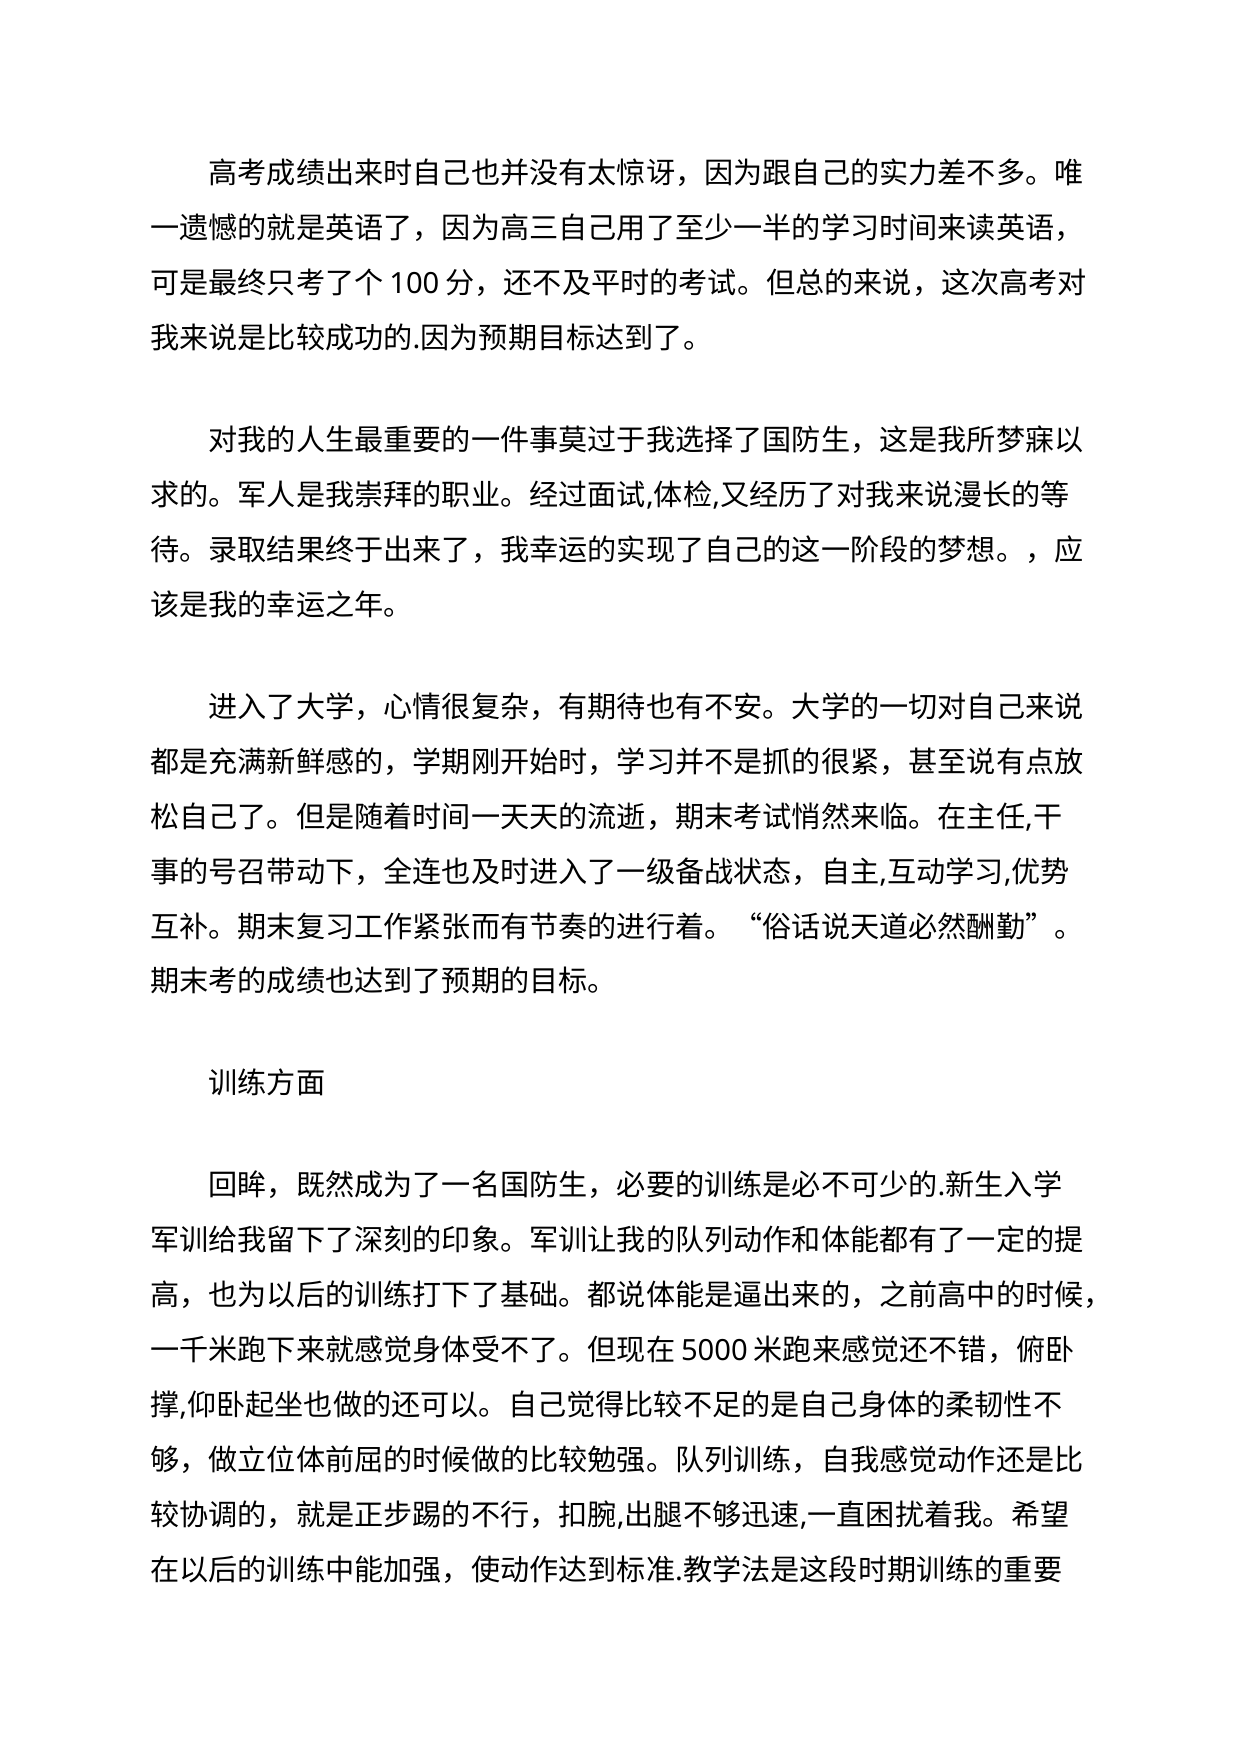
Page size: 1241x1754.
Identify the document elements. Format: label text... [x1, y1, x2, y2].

text 对我的人生最重要的一件事莫过于我选择了国防生，这是我所梦寐以求的。军人是我崇拜的职业。经过面试,体检,又经历了对我来说漫长的等待。录取结果终于出来了，我幸运的实现了自己的这一阶段的梦想。，应该是我的幸运之年。 [150, 417, 1090, 624]
text 训练方面 [150, 1060, 1090, 1102]
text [150, 1162, 1090, 1589]
text 高考成绩出来时自己也并没有太惊讶，因为跟自己的实力差不多。唯一遗憾的就是英语了，因为高三自己用了至少一半的学习时间来读英语，可是最终只考了个100分，还不及平时的考试。但总的来说，这次高考对我来说是比较成功的.因为预期目标达到了。 [150, 150, 1090, 357]
text 进入了大学，心情很复杂，有期待也有不安。大学的一切对自己来说都是充满新鲜感的，学期刚开始时，学习并不是抓的很紧，甚至说有点放松自己了。但是随着时间一天天的流逝，期末考试悄然来临。在主任,干事的号召带动下，全连也及时进入了一级备战状态，自主,互动学习,优势互补。期末复习工作紧张而有节奏的进行着。“俗话说天道必然酬勤”。期末考的成绩也达到了预期的目标。 [150, 683, 1090, 1000]
